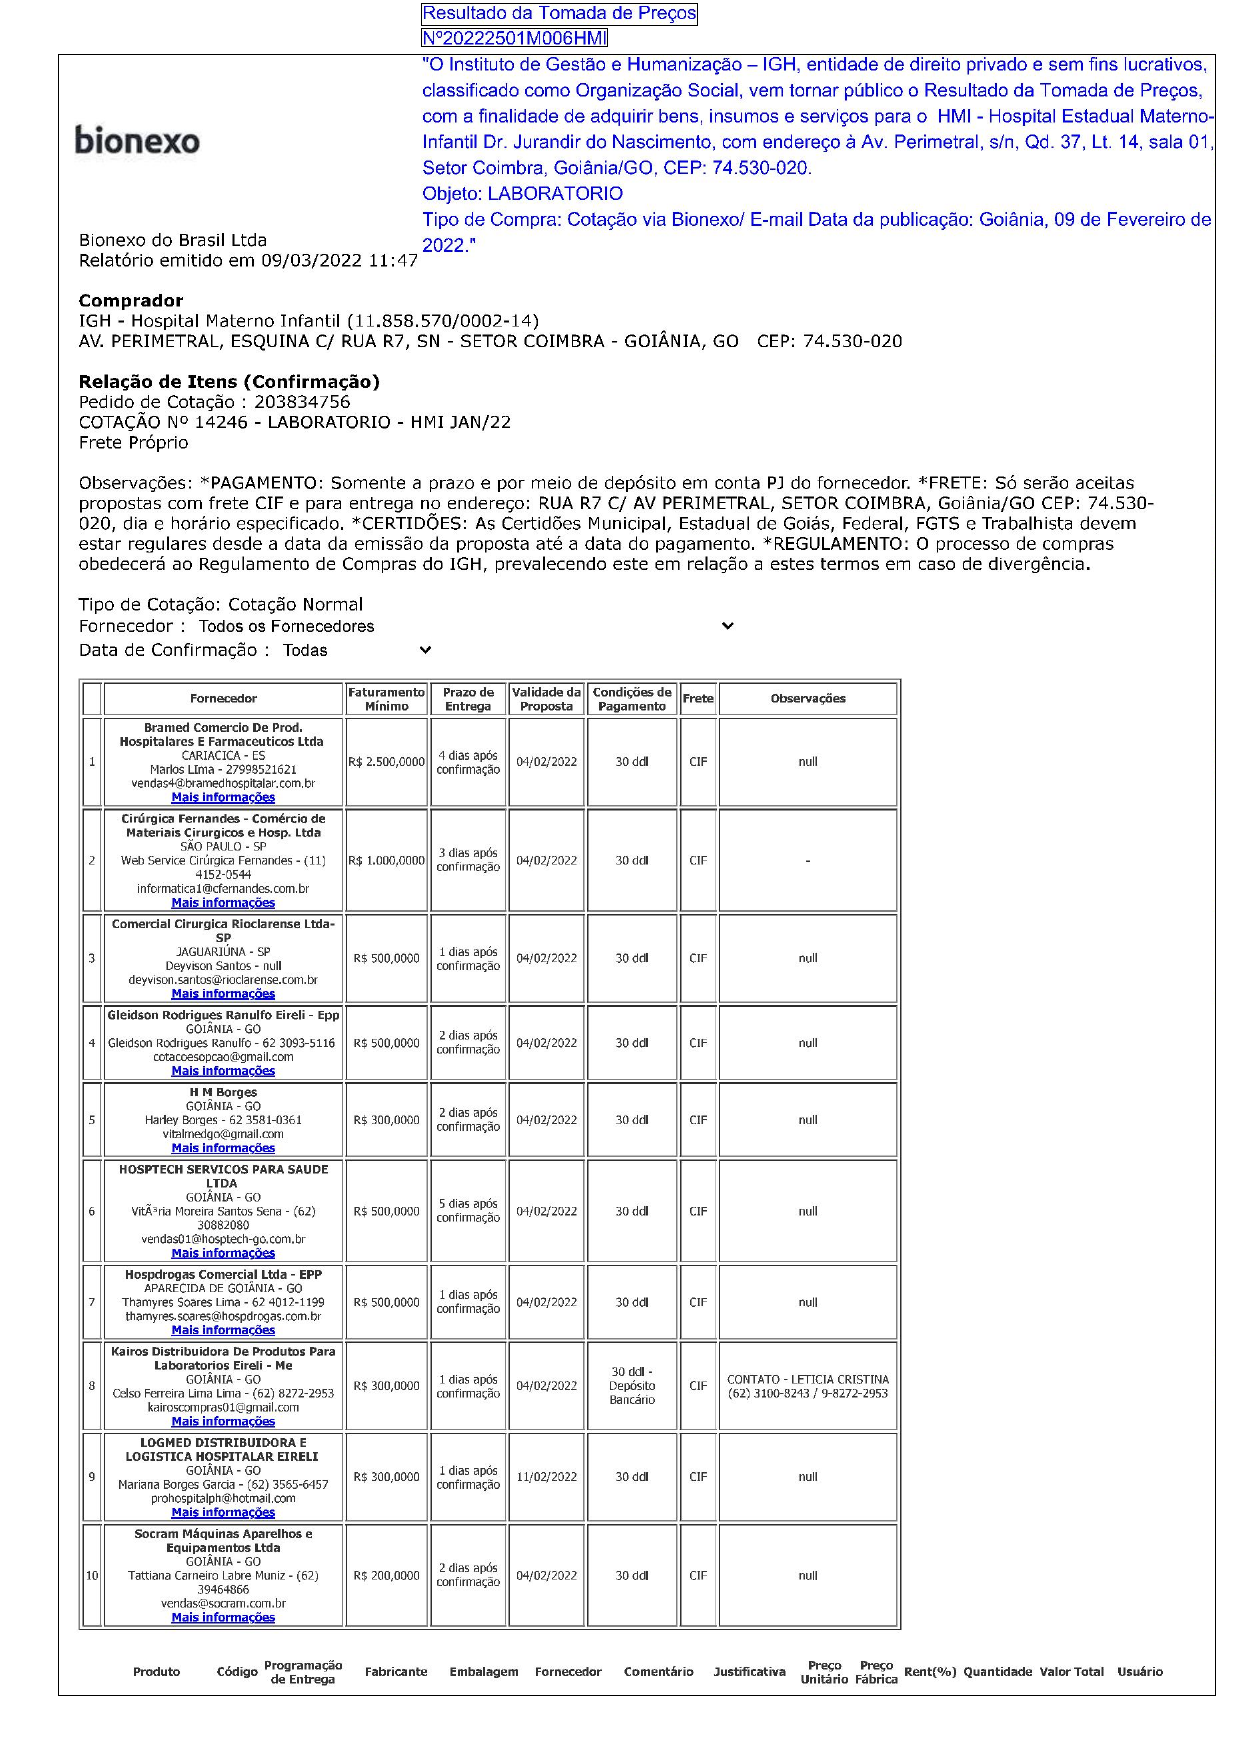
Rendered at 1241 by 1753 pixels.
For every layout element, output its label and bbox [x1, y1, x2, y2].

picture [59, 55, 1215, 1695]
picture [422, 4, 697, 25]
picture [422, 29, 607, 46]
